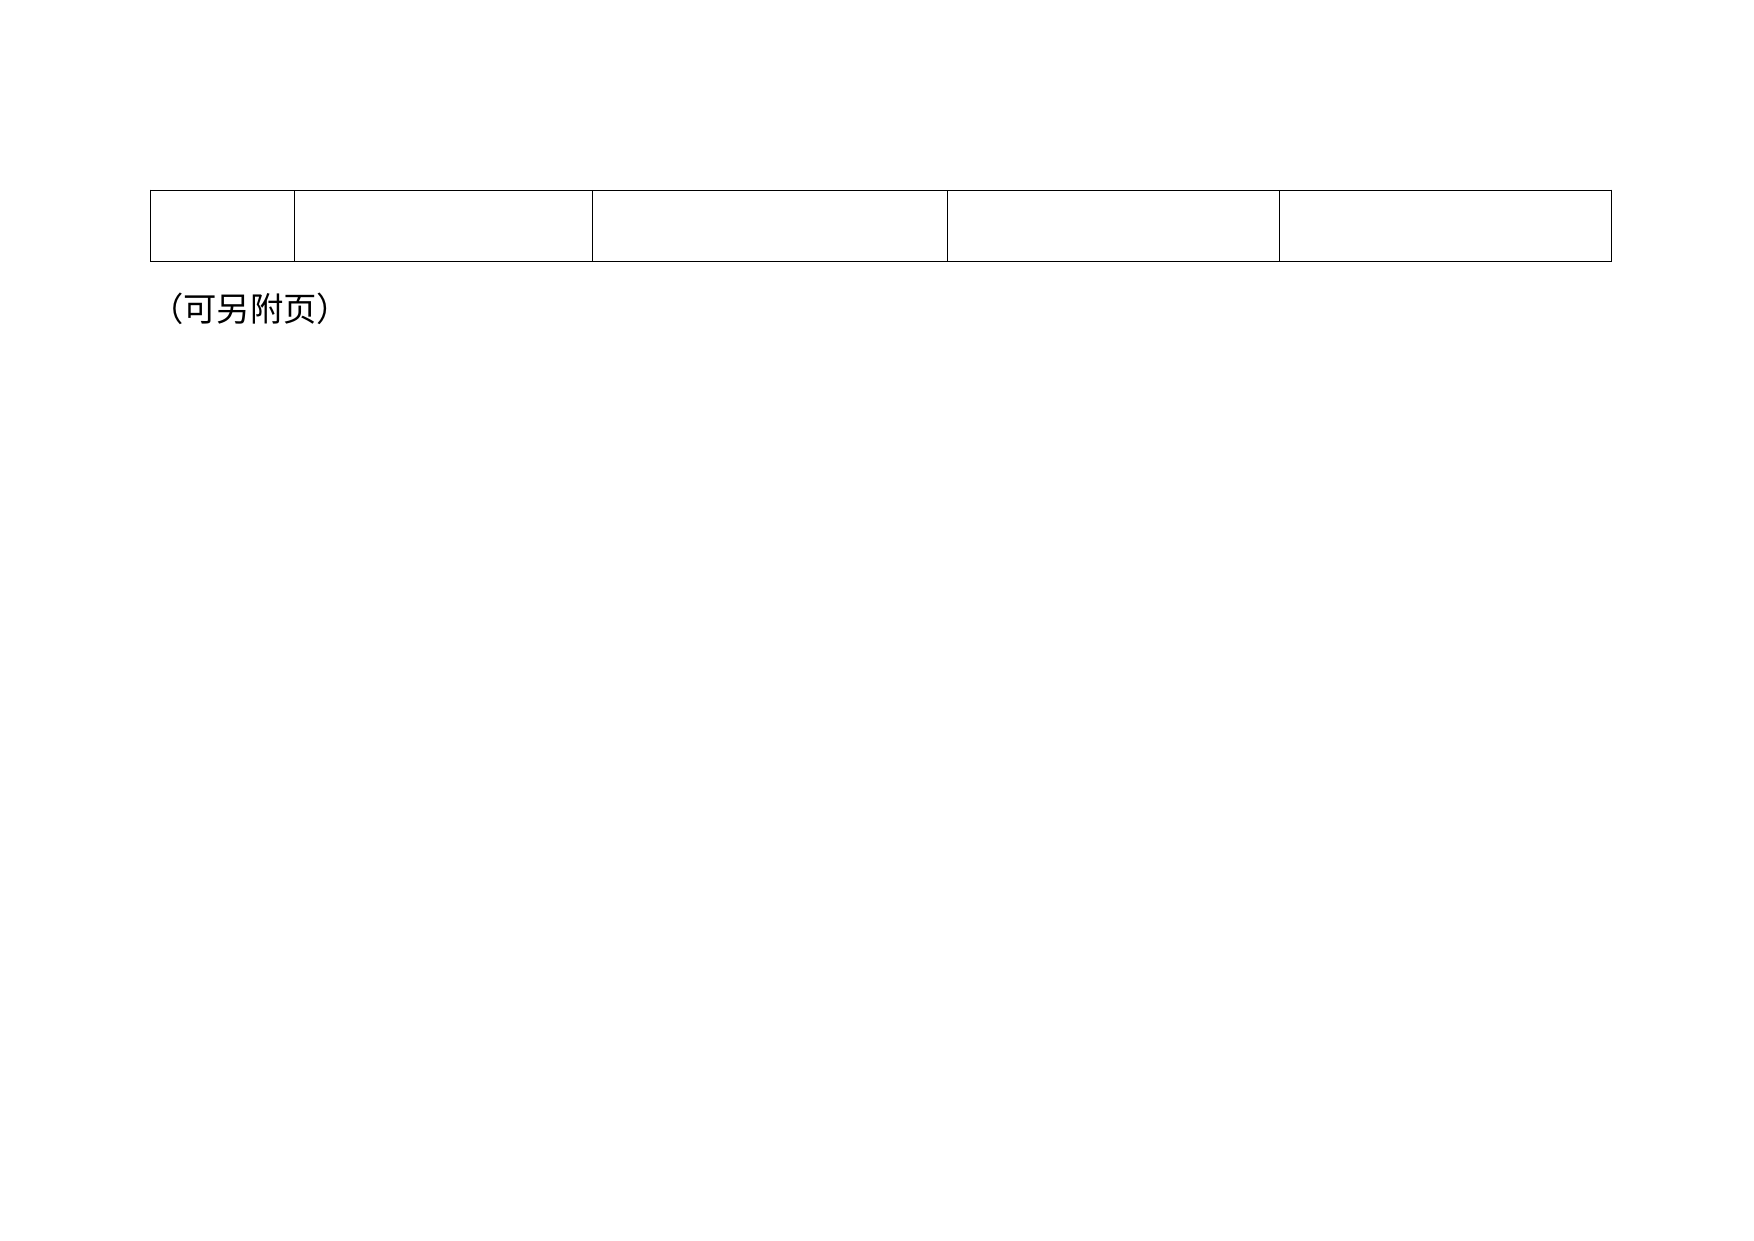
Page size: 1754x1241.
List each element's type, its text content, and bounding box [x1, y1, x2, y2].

table_cell [1280, 191, 1611, 261]
table_cell [948, 191, 1279, 261]
table_cell [151, 191, 294, 261]
text （可另附页） [150, 262, 1604, 353]
table_cell [295, 191, 592, 261]
table_cell [593, 191, 947, 261]
